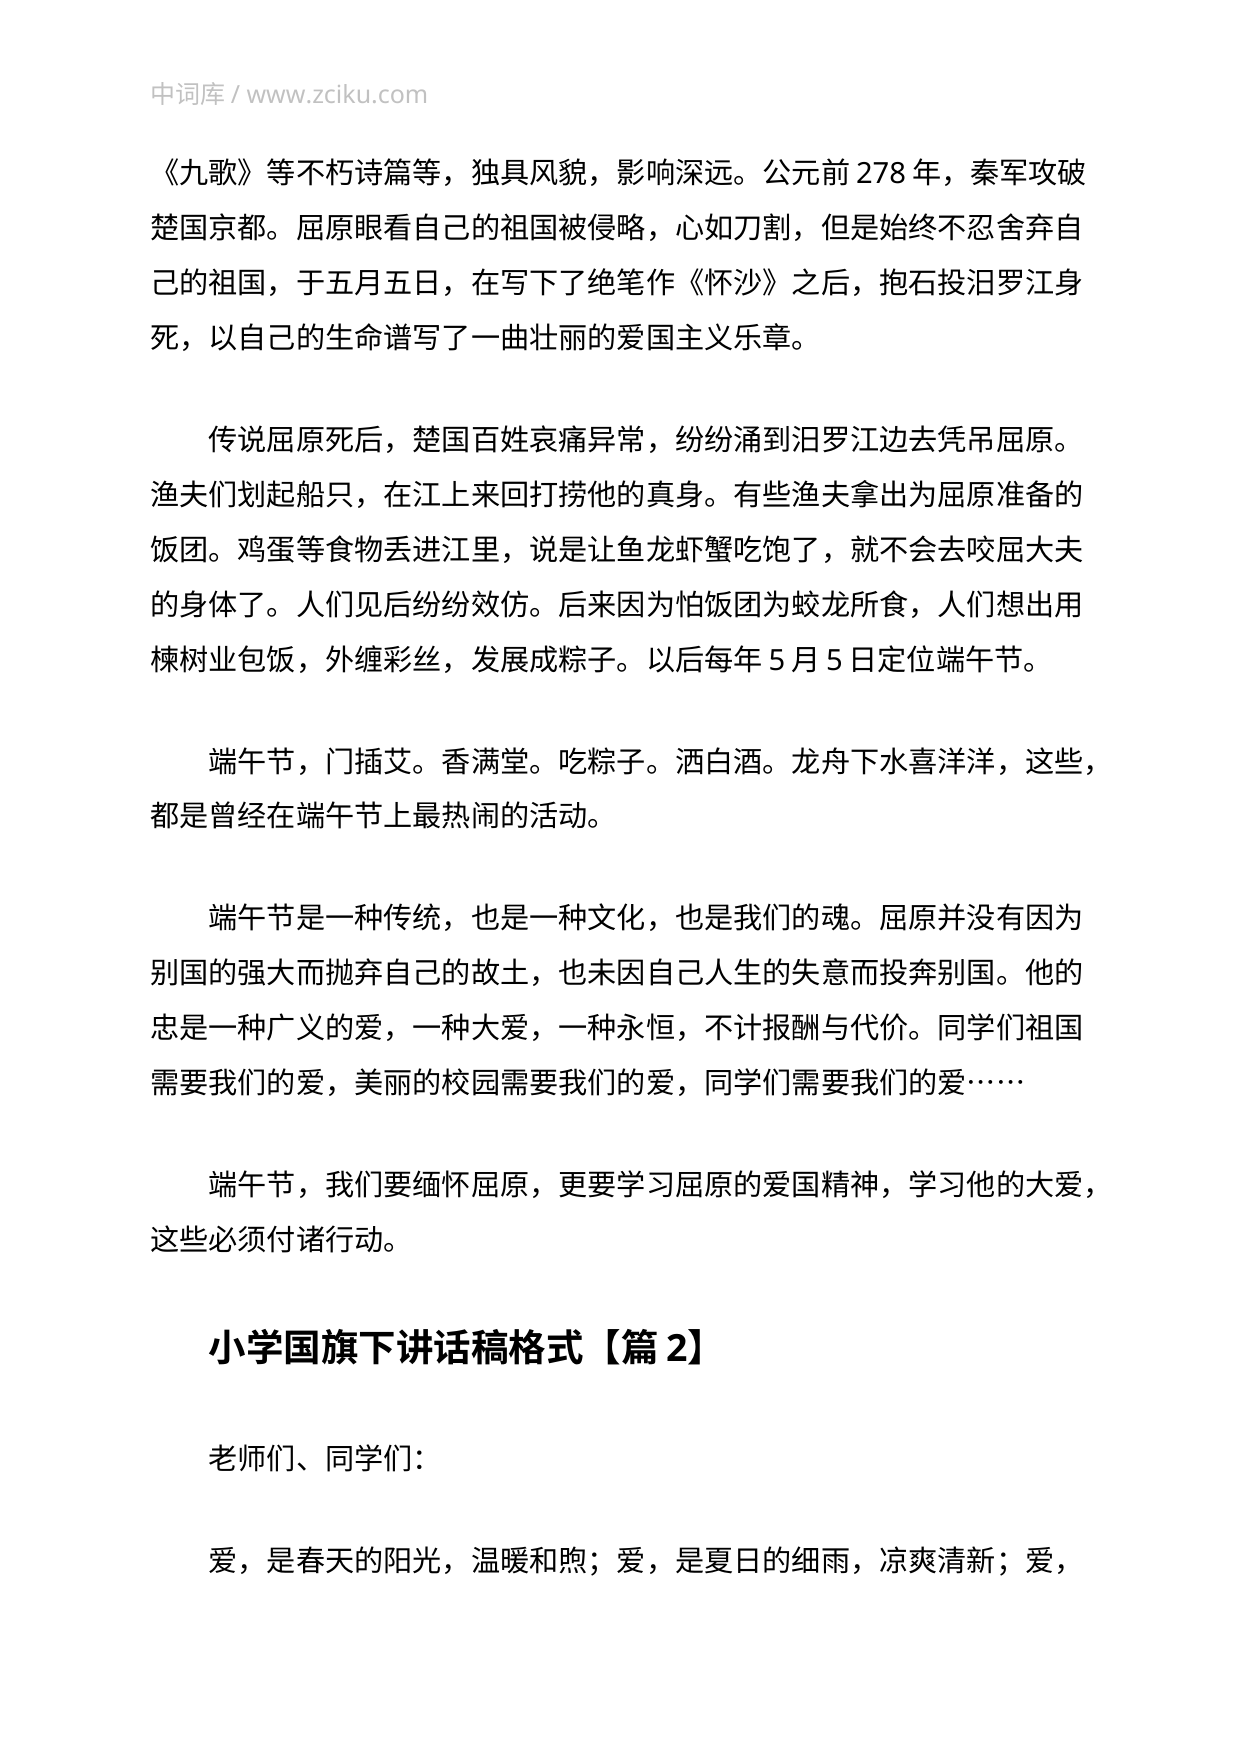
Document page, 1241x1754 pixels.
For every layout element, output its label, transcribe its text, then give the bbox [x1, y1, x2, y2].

text 传说屈原死后，楚国百姓哀痛异常，纷纷涌到汨罗江边去凭吊屈原。渔夫们划起船只，在江上来回打捞他的真身。有些渔夫拿出为屈原准备的饭团。鸡蛋等食物丢进江里，说是让鱼龙虾蟹吃饱了，就不会去咬屈大夫的身体了。人们见后纷纷效仿。后来因为怕饭团为蛟龙所食，人们想出用楝树业包饭，外缠彩丝，发展成粽子。以后每年5月5日定位端午节。 [150, 417, 1090, 678]
text 端午节，我们要缅怀屈原，更要学习屈原的爱国精神，学习他的大爱，这些必须付诸行动。 [150, 1161, 1090, 1258]
text 端午节是一种传统，也是一种文化，也是我们的魂。屈原并没有因为别国的强大而抛弃自己的故土，也未因自己人生的失意而投奔别国。他的忠是一种广义的爱，一种大爱，一种永恒，不计报酬与代价。同学们祖国需要我们的爱，美丽的校园需要我们的爱，同学们需要我们的爱…… [150, 895, 1090, 1102]
text 老师们、同学们： [150, 1436, 1090, 1478]
text 小学国旗下讲话稿格式【篇2】 [150, 1318, 1090, 1372]
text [150, 150, 1090, 357]
text 端午节，门插艾。香满堂。吃粽子。洒白酒。龙舟下水喜洋洋，这些，都是曾经在端午节上最热闹的活动。 [150, 738, 1090, 835]
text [150, 1537, 1090, 1579]
